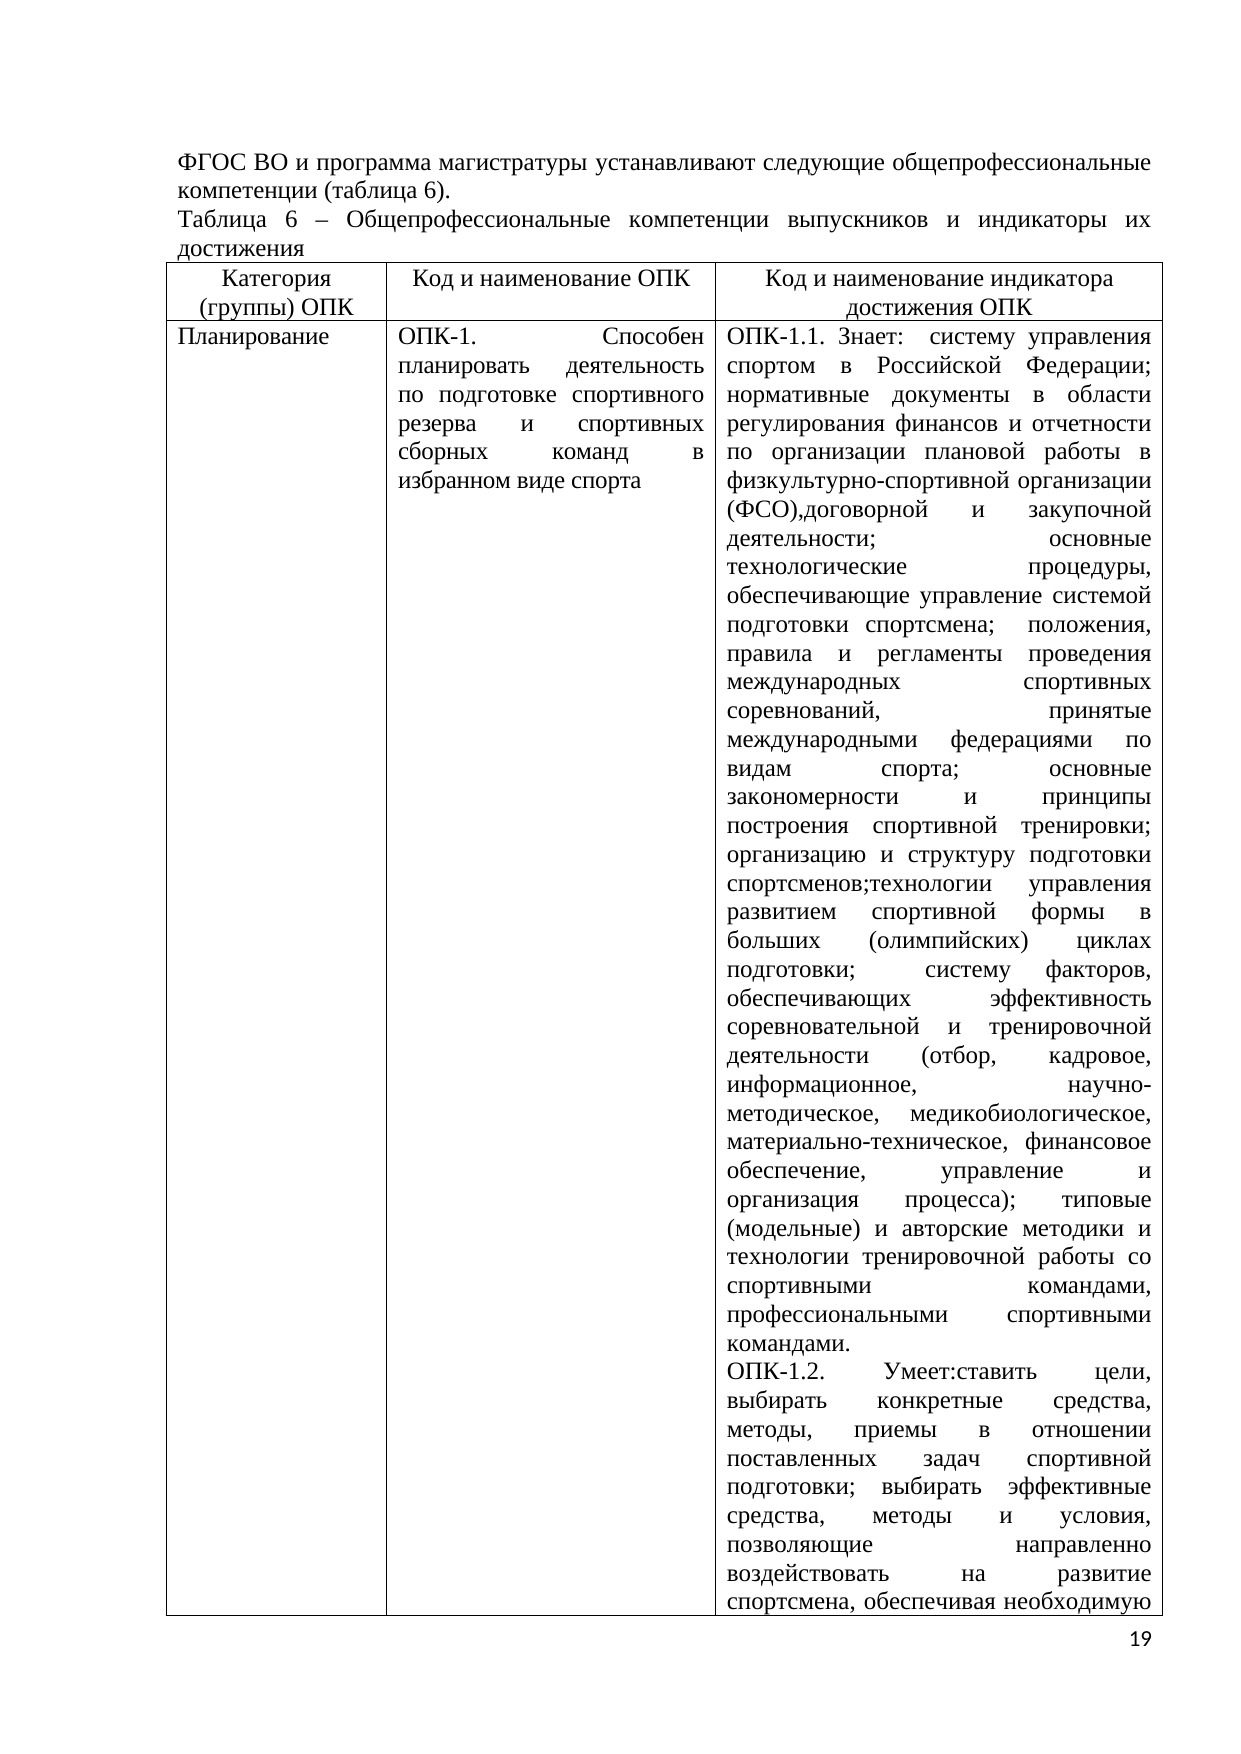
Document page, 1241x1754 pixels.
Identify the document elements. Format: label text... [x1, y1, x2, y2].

text Таблица 6 – Общепрофессиональные компетенции выпускников и индикаторы их достижения [177, 204, 1152, 262]
table_header Код и наименование индикатора достижения ОПК [716, 263, 1162, 320]
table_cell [387, 321, 715, 1615]
table_header Категория (группы) ОПК [167, 263, 386, 320]
table_cell Планирование [167, 321, 386, 1615]
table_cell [716, 321, 1162, 1615]
text ФГОС ВО и программа магистратуры устанавливают следующие общепрофессиональные компетенции (таблица 6). [177, 147, 1152, 204]
table_header Код и наименование ОПК [387, 263, 715, 320]
